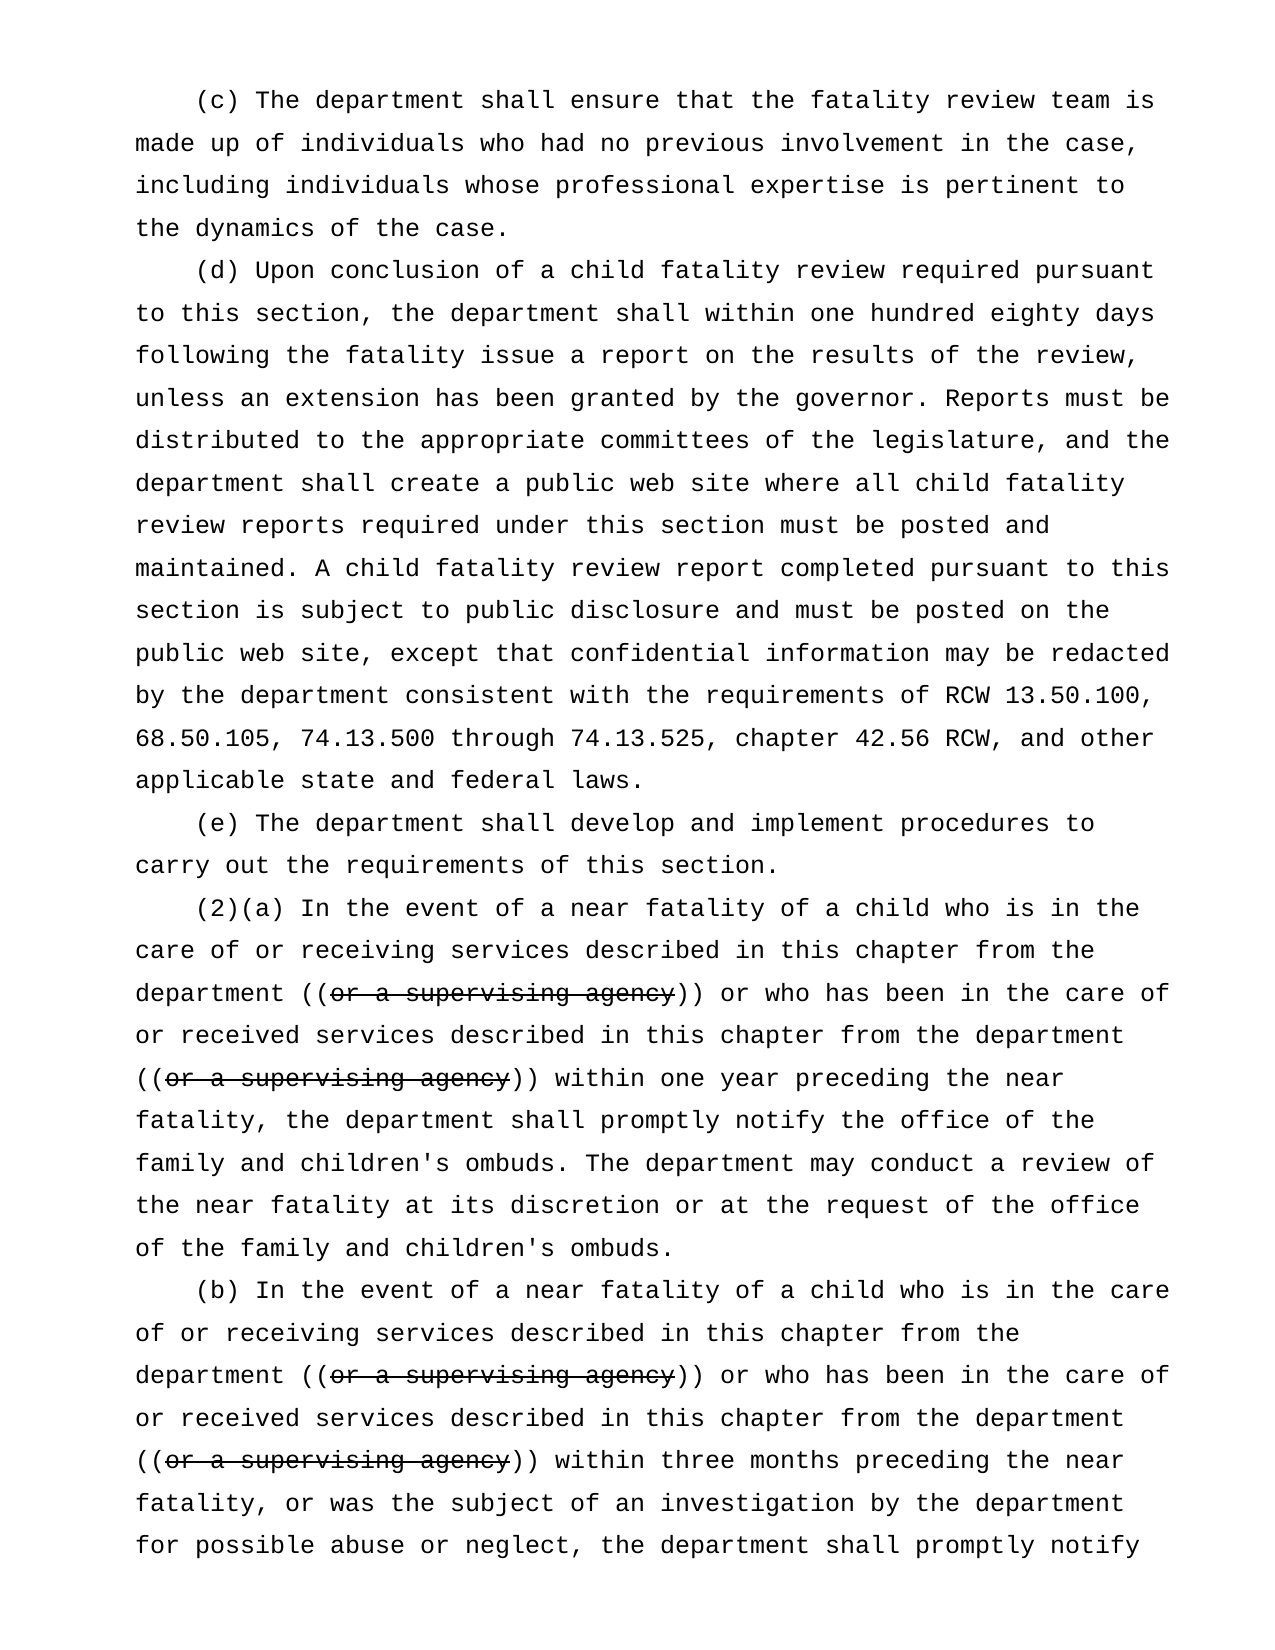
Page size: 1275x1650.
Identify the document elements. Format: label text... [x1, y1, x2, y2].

text (e) The department shall develop and implement procedures to carry out the requirements of this section. [135, 797, 1170, 882]
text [135, 1265, 1170, 1562]
text (d) Upon conclusion of a child fatality review required pursuant to this section, the department shall within one hundred eighty days following the fatality issue a report on the results of the review, unless an extension has been granted by the governor. Reports must be distributed to the appropriate committees of the legislature, and the department shall create a public web site where all child fatality review reports required under this section must be posted and maintained. A child fatality review report completed pursuant to this section is subject to public disclosure and must be posted on the public web site, except that confidential information may be redacted by the department consistent with the requirements of RCW 13.50.100, 68.50.105, 74.13.500 through 74.13.525, chapter 42.56 RCW, and other applicable state and federal laws. [135, 245, 1170, 797]
text (2)(a) In the event of a near fatality of a child who is in the care of or receiving services described in this chapter from the department ((or a supervising agency)) or who has been in the care of or received services described in this chapter from the department ((or a supervising agency)) within one year preceding the near fatality, the department shall promptly notify the office of the family and children's ombuds. The department may conduct a review of the near fatality at its discretion or at the request of the office of the family and children's ombuds. [135, 882, 1170, 1265]
text (c) The department shall ensure that the fatality review team is made up of individuals who had no previous involvement in the case, including individuals whose professional expertise is pertinent to the dynamics of the case. [135, 75, 1170, 245]
